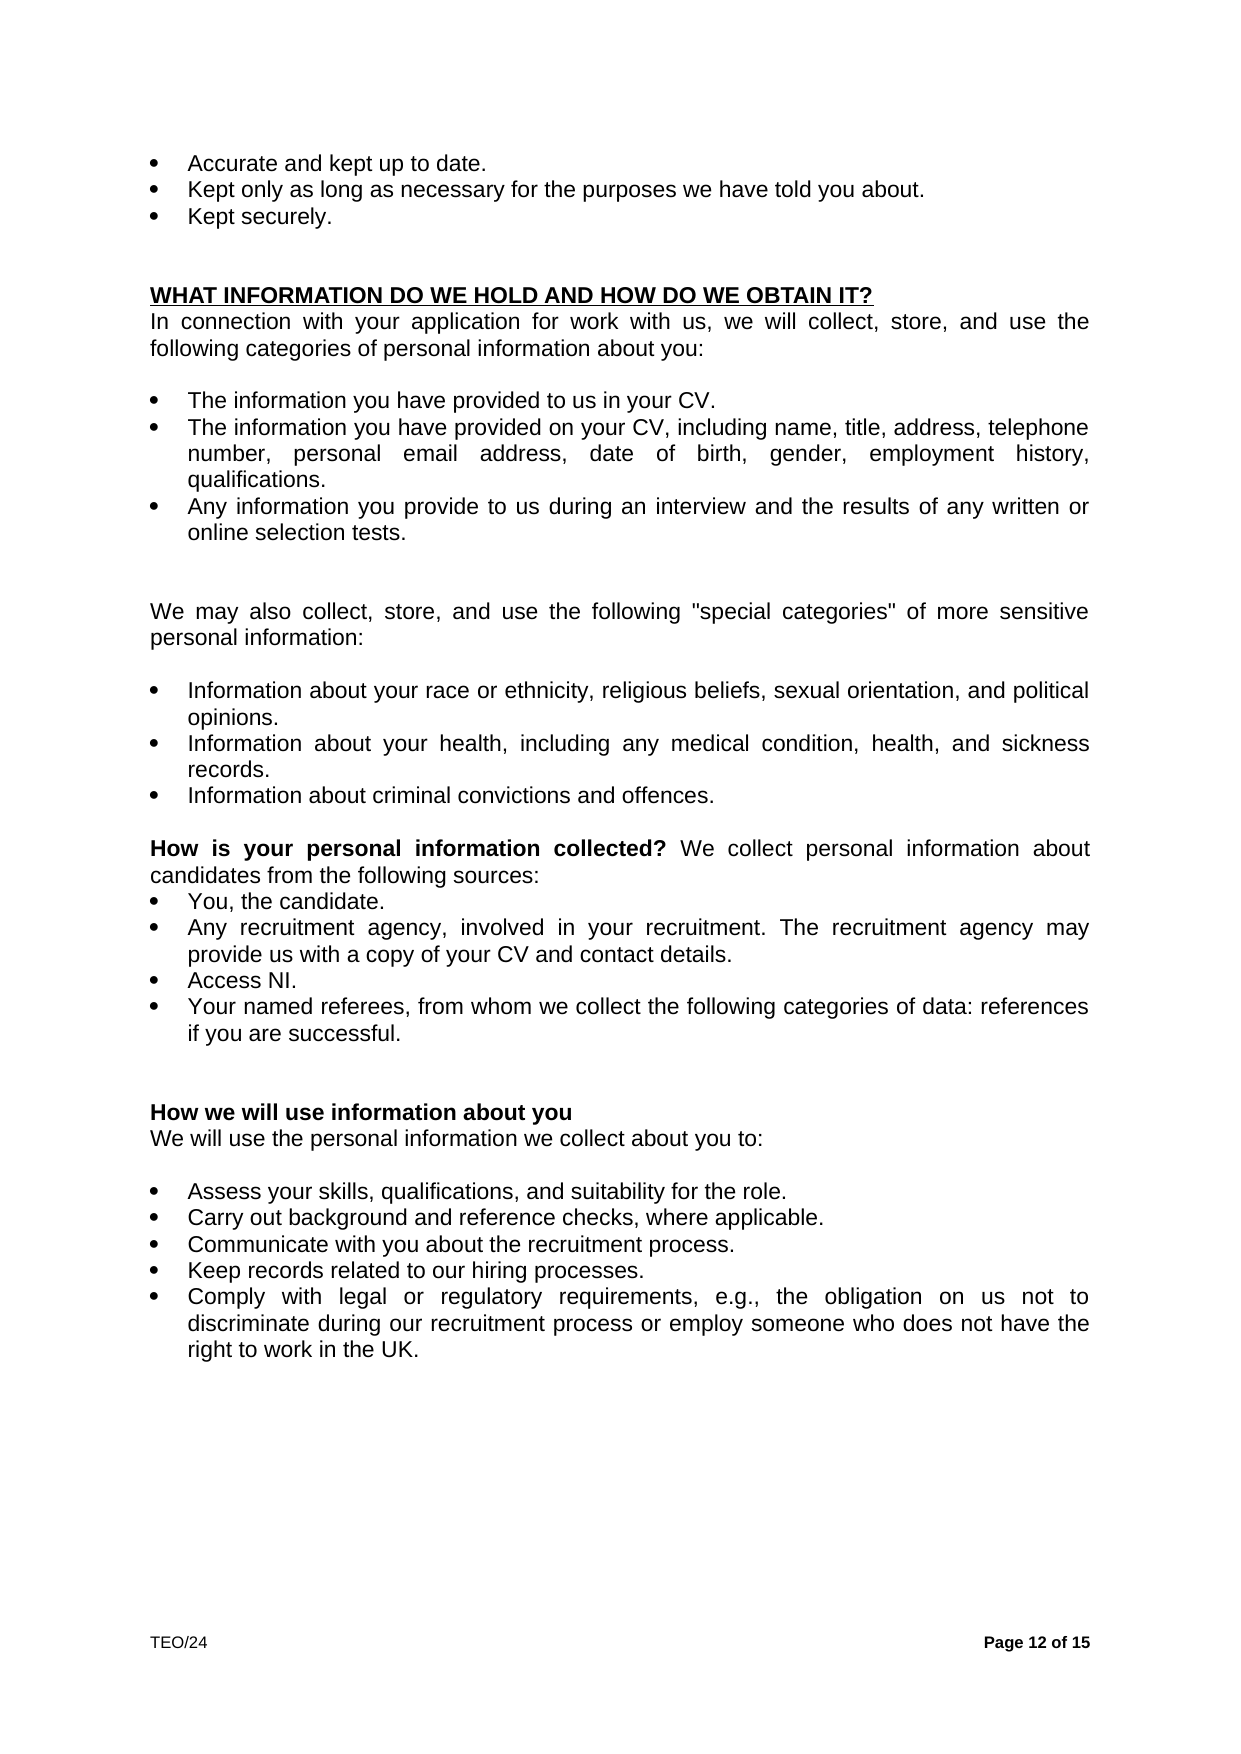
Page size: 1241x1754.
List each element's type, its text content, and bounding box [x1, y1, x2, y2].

list Any recruitment agency, involved in your recruitment. The recruitment agency may provide us with a copy of your CV and contact details. [150, 914, 1090, 967]
list Kept securely. [150, 203, 1090, 229]
text We may also collect, store, and use the following "special categories" of more sensitive personal information: [150, 598, 1090, 651]
list Access NI. [150, 967, 1090, 993]
list Keep records related to our hiring processes. [150, 1257, 1090, 1283]
list Assess your skills, qualifications, and suitability for the role. [150, 1178, 1090, 1204]
list Information about your health, including any medical condition, health, and sickness records. [150, 730, 1090, 782]
list You, the candidate. [150, 888, 1090, 914]
text How we will use information about you [150, 1099, 1090, 1125]
list Information about your race or ethnicity, religious beliefs, sexual orientation, and political opinions. [150, 677, 1090, 730]
text WHAT INFORMATION DO WE HOLD AND HOW DO WE OBTAIN IT? [150, 282, 1090, 308]
list Kept only as long as necessary for the purposes we have told you about. [150, 176, 1090, 203]
list The information you have provided to us in your CV. [150, 387, 1090, 413]
list Comply with legal or regulatory requirements, e.g., the obligation on us not to discriminate during our recruitment process or employ someone who does not have the right to work in the UK. [150, 1283, 1090, 1362]
list Any information you provide to us during an interview and the results of any written or online selection tests. [150, 493, 1090, 545]
list Information about criminal convictions and offences. [150, 782, 1090, 809]
text In connection with your application for work with us, we will collect, store, and use the following categories of personal information about you: [150, 308, 1090, 361]
text How is your personal information collected? We collect personal information about candidates from the following sources: [150, 835, 1090, 888]
list Communicate with you about the recruitment process. [150, 1231, 1090, 1257]
list Accurate and kept up to date. [150, 150, 1090, 176]
text We will use the personal information we collect about you to: [150, 1125, 1090, 1151]
list Your named referees, from whom we collect the following categories of data: references if you are successful. [150, 993, 1090, 1046]
list The information you have provided on your CV, including name, title, address, telephone number, personal email address, date of birth, gender, employment history, qualifications. [150, 413, 1090, 493]
list Carry out background and reference checks, where applicable. [150, 1204, 1090, 1231]
